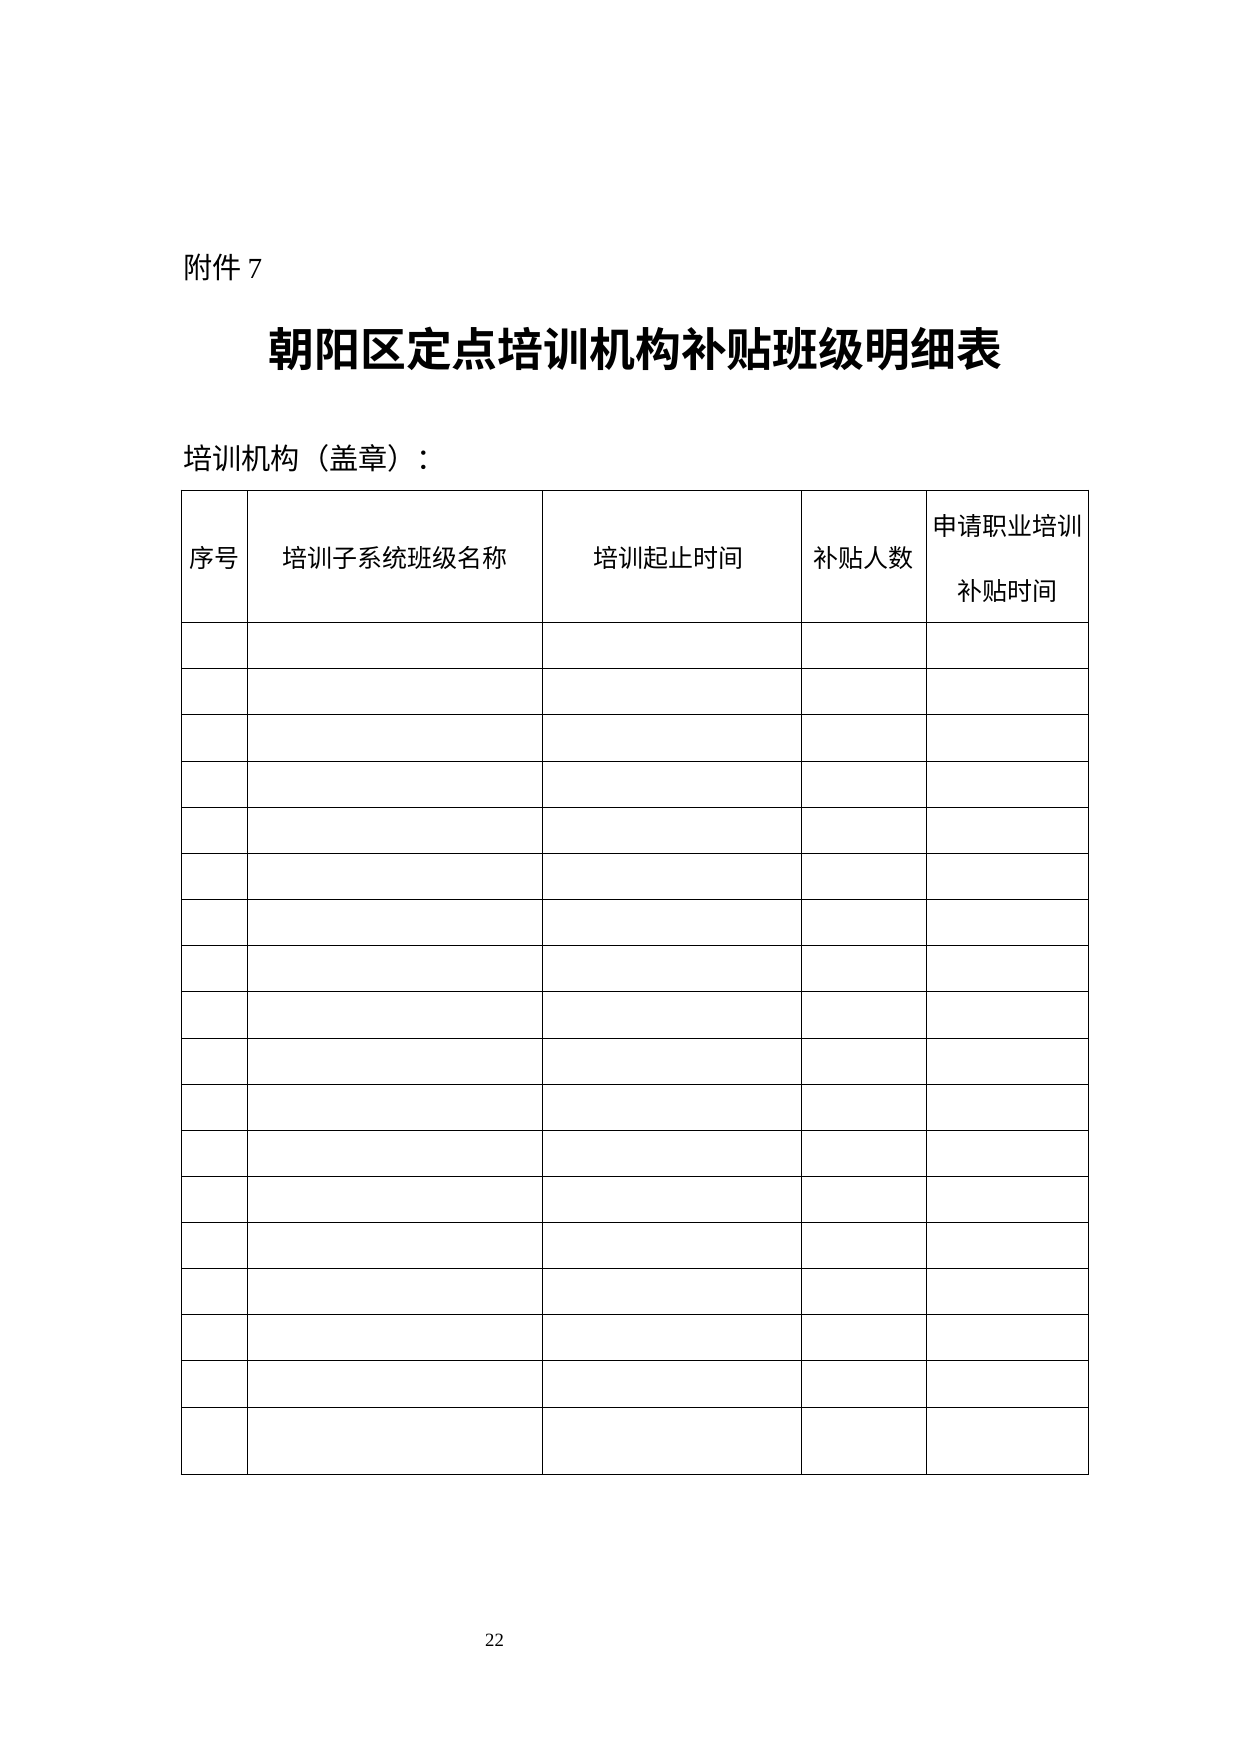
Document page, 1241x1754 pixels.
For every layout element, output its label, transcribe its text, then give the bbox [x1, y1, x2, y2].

table_cell [802, 854, 926, 899]
table_cell [927, 762, 1088, 807]
table_cell [182, 623, 247, 668]
table_cell [802, 1269, 926, 1314]
table_header 培训子系统班级名称 [248, 491, 542, 622]
table_cell [182, 1131, 247, 1176]
table_cell [543, 623, 801, 668]
table_cell [927, 669, 1088, 714]
table_cell [802, 1177, 926, 1222]
table_cell [248, 762, 542, 807]
table_cell [802, 900, 926, 945]
table_cell [802, 762, 926, 807]
table_cell [927, 1361, 1088, 1407]
table_cell [248, 1361, 542, 1407]
table_cell [543, 946, 801, 991]
table_cell [182, 715, 247, 761]
table_cell [927, 623, 1088, 668]
table_cell [182, 1085, 247, 1130]
table_cell [248, 623, 542, 668]
table_cell [543, 1039, 801, 1083]
table_header 序号 [182, 491, 247, 622]
table_cell [802, 669, 926, 714]
table_cell [927, 1085, 1088, 1130]
table_cell [182, 1039, 247, 1083]
table_cell [182, 992, 247, 1037]
table_cell [802, 1039, 926, 1083]
table_cell [248, 1039, 542, 1083]
table_cell [182, 900, 247, 945]
table_cell [248, 992, 542, 1037]
table_cell [248, 1085, 542, 1130]
table_cell [182, 1315, 247, 1360]
table_cell [248, 854, 542, 899]
table_cell [182, 946, 247, 991]
table_cell [543, 669, 801, 714]
table_cell [543, 1131, 801, 1176]
table_cell [543, 854, 801, 899]
table_cell [248, 1131, 542, 1176]
table_cell [927, 715, 1088, 761]
table_cell [248, 1177, 542, 1222]
table_cell [543, 715, 801, 761]
table_cell [182, 854, 247, 899]
table_cell [543, 1361, 801, 1407]
table_header 培训起止时间 [543, 491, 801, 622]
table_cell [802, 1085, 926, 1130]
table_cell [927, 1269, 1088, 1314]
table_cell [802, 992, 926, 1037]
table_cell [543, 1269, 801, 1314]
table_cell [927, 946, 1088, 991]
table_cell [927, 1177, 1088, 1222]
table_cell [927, 1223, 1088, 1268]
table_cell [248, 900, 542, 945]
table_cell [248, 1408, 542, 1474]
table_cell [927, 992, 1088, 1037]
text 朝阳区定点培训机构补贴班级明细表 [183, 298, 1087, 395]
table_cell [543, 1085, 801, 1130]
table_cell [802, 1223, 926, 1268]
table_cell [802, 1315, 926, 1360]
table_cell [182, 1223, 247, 1268]
table_cell [182, 808, 247, 853]
table_cell [182, 1177, 247, 1222]
table_cell [927, 1039, 1088, 1083]
table_cell [182, 1269, 247, 1314]
table_cell [543, 1223, 801, 1268]
table_cell [927, 854, 1088, 899]
table_cell [802, 1408, 926, 1474]
table_cell [802, 623, 926, 668]
table_cell [927, 900, 1088, 945]
text 培训机构（盖章）： [183, 424, 1087, 489]
table_cell [927, 1315, 1088, 1360]
table_cell [543, 1408, 801, 1474]
table_cell [248, 1269, 542, 1314]
table_cell [182, 1361, 247, 1407]
table_cell [248, 1315, 542, 1360]
table_cell [927, 1408, 1088, 1474]
table_cell [248, 946, 542, 991]
table_cell [248, 669, 542, 714]
table_cell [802, 715, 926, 761]
table_cell [543, 808, 801, 853]
text 附件7 [183, 233, 1087, 298]
table_cell [543, 992, 801, 1037]
table_cell [543, 1177, 801, 1222]
table_cell [927, 808, 1088, 853]
table_header 申请职业培训补贴时间 [927, 491, 1088, 622]
table_cell [543, 762, 801, 807]
table_cell [248, 715, 542, 761]
table_cell [248, 808, 542, 853]
table_cell [927, 1131, 1088, 1176]
table_cell [248, 1223, 542, 1268]
table_cell [543, 1315, 801, 1360]
table_cell [802, 1361, 926, 1407]
table_cell [802, 808, 926, 853]
table_cell [182, 762, 247, 807]
table_cell [182, 669, 247, 714]
table_cell [543, 900, 801, 945]
table_cell [182, 1408, 247, 1474]
table_cell [802, 946, 926, 991]
table_header 补贴人数 [802, 491, 926, 622]
table_cell [802, 1131, 926, 1176]
